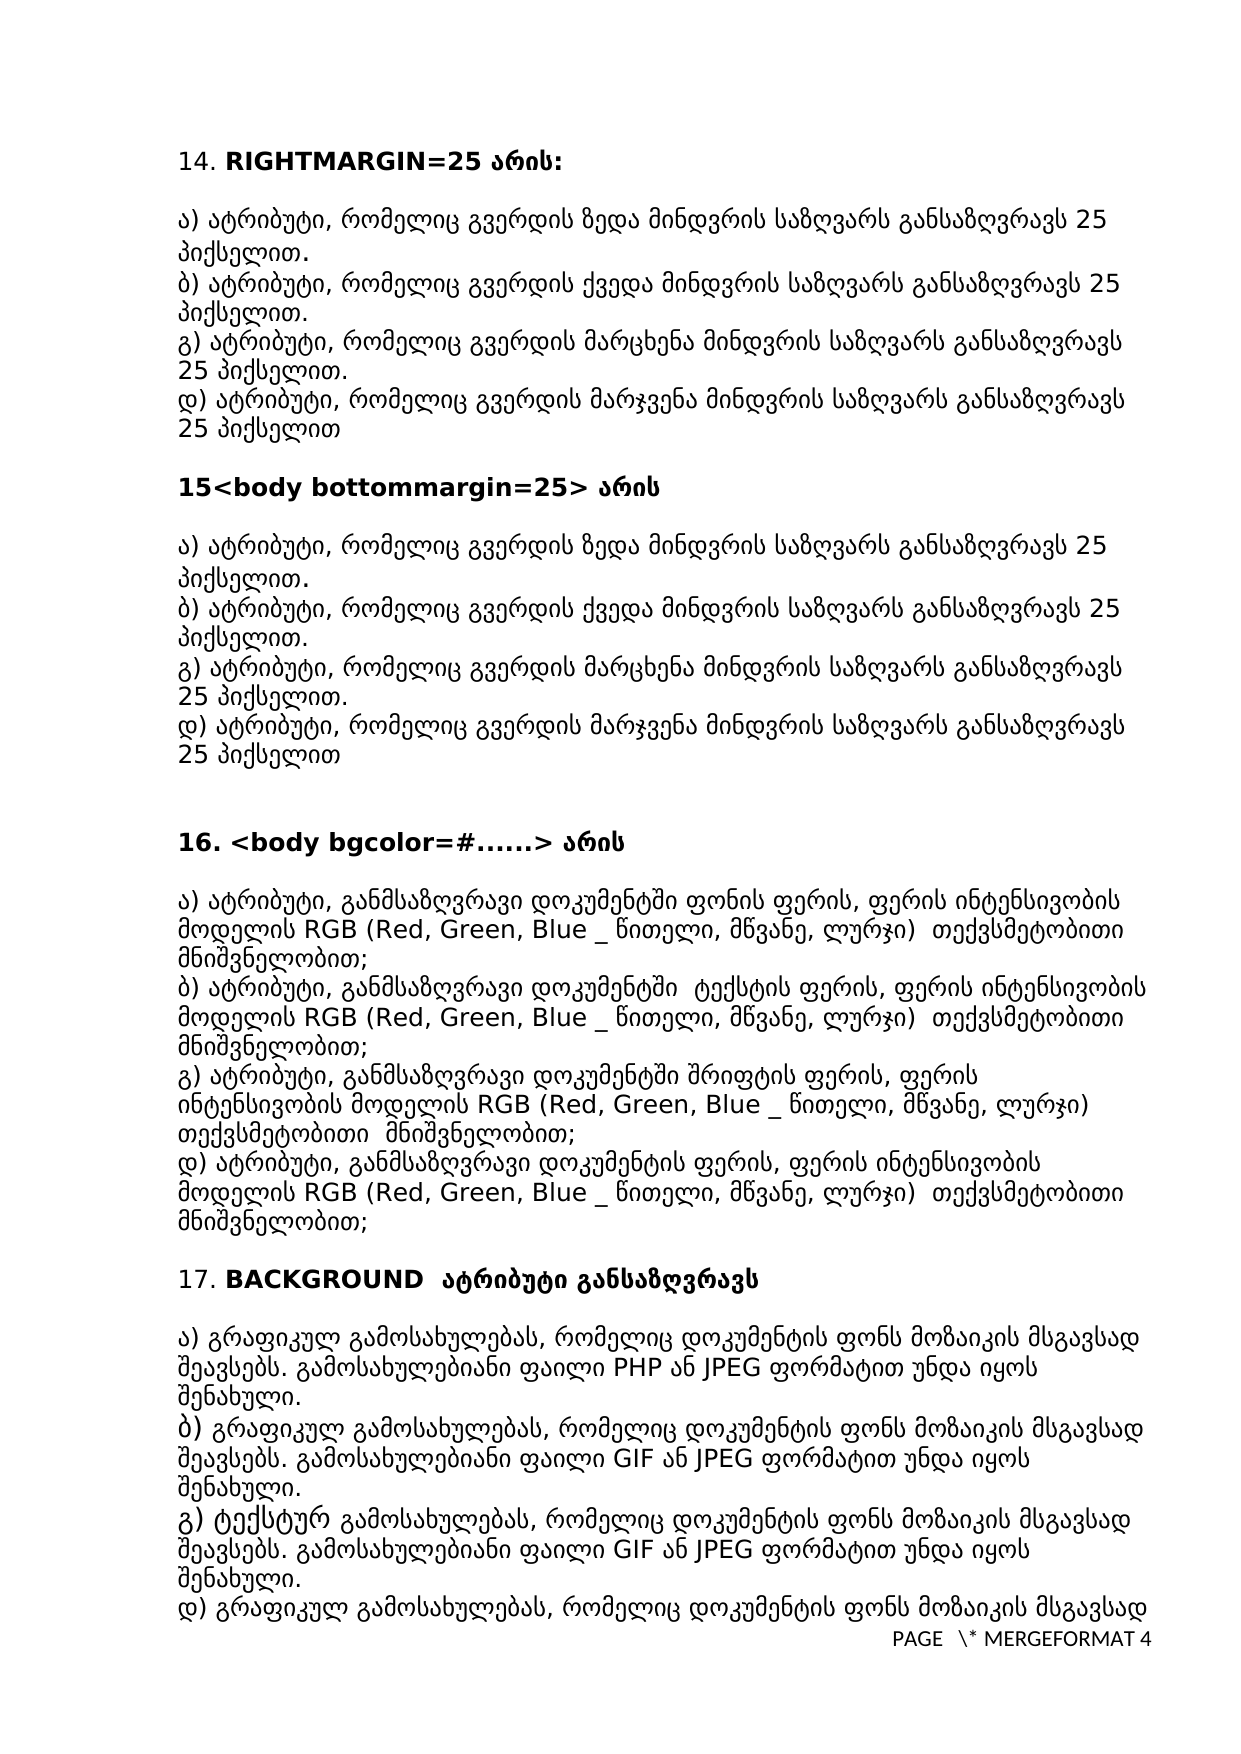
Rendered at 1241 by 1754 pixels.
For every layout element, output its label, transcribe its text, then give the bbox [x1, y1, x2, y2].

text ა) ატრიბუტი, რომელიც გვერდის ზედა მინდვრის საზღვარს განსაზღვრავს 25 პიქსელით. [177, 531, 1152, 594]
text ბ) ატრიბუტი, რომელიც გვერდის ქვედა მინდვრის საზღვარს განსაზღვრავს 25 პიქსელით. [177, 269, 1152, 327]
text 15<body bottommargin=25> არის [177, 473, 1152, 502]
text დ) ატრიბუტი, რომელიც გვერდის მარჯვენა მინდვრის საზღვარს განსაზღვრავს 25 პიქსელით [177, 711, 1152, 769]
text გ) ატრიბუტი, რომელიც გვერდის მარცხენა მინდვრის საზღვარს განსაზღვრავს 25 პიქსელით. [177, 653, 1152, 711]
text ა) ატრიბუტი, განმსაზღვრავი დოკუმენტში ფონის ფერის, ფერის ინტენსივობის მოდელის RGB (Red, Green, Blue _ წითელი, მწვანე, ლურჯი) თექვსმეტობითი მნიშვნელობით; [177, 886, 1152, 973]
text გ) ტექსტურ გამოსახულებას, რომელიც დოკუმენტის ფონს მოზაიკის მსგავსად [177, 1502, 1152, 1535]
text შეავსებს. გამოსახულებიანი ფაილი PHP ან JPEG ფორმატით უნდა იყოს შენახული. [177, 1353, 1152, 1411]
text დ) ატრიბუტი, რომელიც გვერდის მარჯვენა მინდვრის საზღვარს განსაზღვრავს 25 პიქსელით [177, 385, 1152, 444]
text დ) ატრიბუტი, განმსაზღვრავი დოკუმენტის ფერის, ფერის ინტენსივობის მოდელის RGB (Red, Green, Blue _ წითელი, მწვანე, ლურჯი) თექვსმეტობითი მნიშვნელობით; [177, 1148, 1152, 1236]
text შეავსებს. გამოსახულებიანი ფაილი GIF ან JPEG ფორმატით უნდა იყოს შენახული. [177, 1535, 1152, 1593]
text ბ) გრაფიკულ გამოსახულებას, რომელიც დოკუმენტის ფონს მოზაიკის მსგავსად [177, 1411, 1152, 1444]
text შეავსებს. გამოსახულებიანი ფაილი GIF ან JPEG ფორმატით უნდა იყოს შენახული. [177, 1444, 1152, 1502]
text დ) გრაფიკულ გამოსახულებას, რომელიც დოკუმენტის ფონს მოზაიკის მსგავსად [177, 1593, 1152, 1622]
text ბ) ატრიბუტი, რომელიც გვერდის ქვედა მინდვრის საზღვარს განსაზღვრავს 25 პიქსელით. [177, 594, 1152, 653]
text გ) ატრიბუტი, რომელიც გვერდის მარცხენა მინდვრის საზღვარს განსაზღვრავს 25 პიქსელით. [177, 327, 1152, 385]
text ა) ატრიბუტი, რომელიც გვერდის ზედა მინდვრის საზღვარს განსაზღვრავს 25 პიქსელით. [177, 206, 1152, 269]
text 16. <body bgcolor=#......> არის [177, 828, 1152, 857]
text ა) გრაფიკულ გამოსახულებას, რომელიც დოკუმენტის ფონს მოზაიკის მსგავსად [177, 1323, 1152, 1353]
text გ) ატრიბუტი, განმსაზღვრავი დოკუმენტში შრიფტის ფერის, ფერის ინტენსივობის მოდელის RGB (Red, Green, Blue _ წითელი, მწვანე, ლურჯი) თექვსმეტობითი მნიშვნელობით; [177, 1061, 1152, 1148]
text 14. RIGHTMARGIN=25 არის: [177, 147, 1152, 176]
text ბ) ატრიბუტი, განმსაზღვრავი დოკუმენტში ტექსტის ფერის, ფერის ინტენსივობის მოდელის RGB (Red, Green, Blue _ წითელი, მწვანე, ლურჯი) თექვსმეტობითი მნიშვნელობით; [177, 973, 1152, 1061]
text 17. BACKGROUND ატრიბუტი განსაზღვრავს [177, 1265, 1152, 1294]
